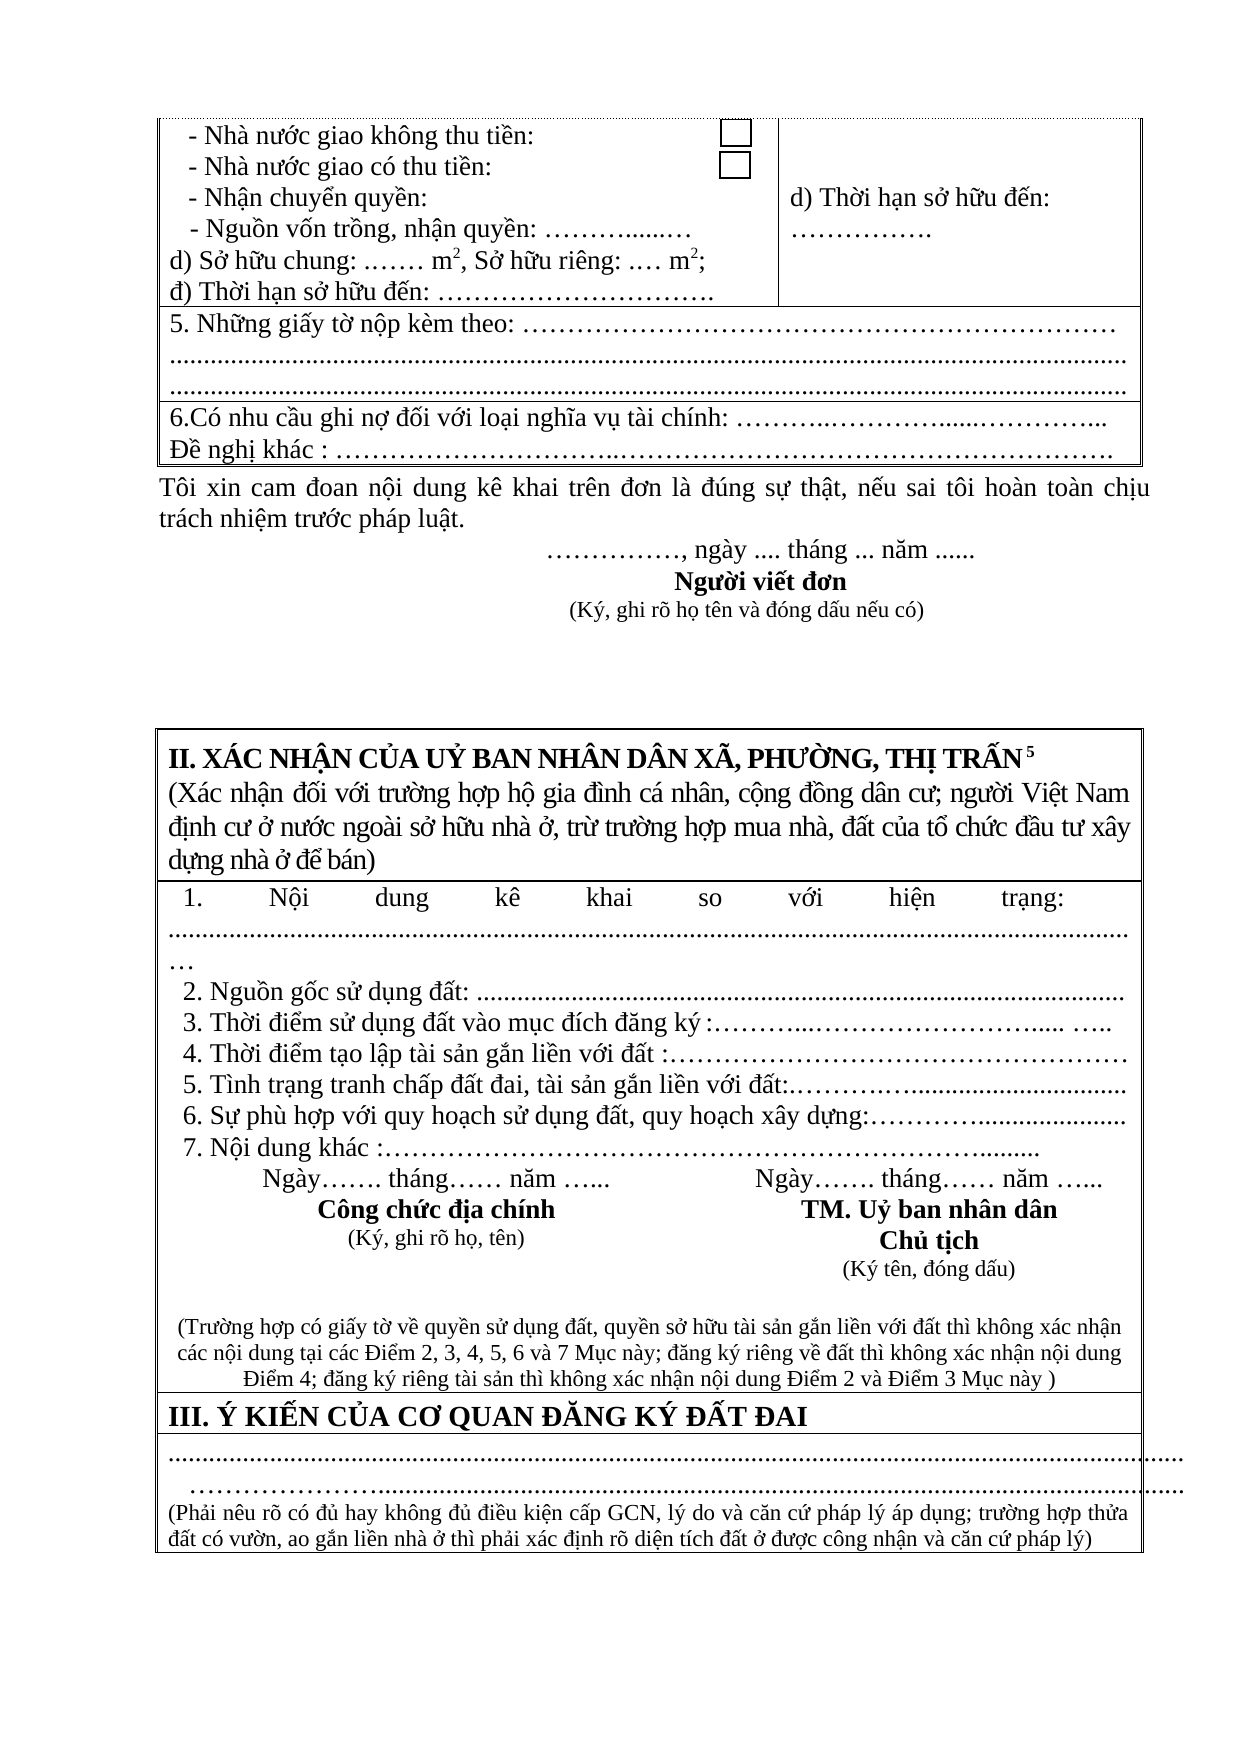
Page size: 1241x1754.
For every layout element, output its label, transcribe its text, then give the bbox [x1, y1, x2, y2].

table_header II. XÁC NHẬN CỦA UỶ BAN NHÂN DÂN XÃ, PHƯỜNG, THỊ TRẤN 5 (Xác nhận đối với trường hợp hộ gia đình cá nhân, cộng đồng dân cư; người Việt Nam định cư ở nước ngoài sở hữu nhà ở, trừ trường hợp mua nhà, đất của tổ chức đầu tư xây dựng nhà ở để bán) [158, 730, 1141, 880]
text (Ký, ghi rõ họ tên và đóng dấu nếu có) [148, 596, 1152, 622]
table_cell 6.Có nhu cầu ghi nợ đối với loại nghĩa vụ tài chính: ………..…………......…………... Đề nghị khác : …………………………..………………………………………………. [160, 402, 1140, 464]
text Tôi xin cam đoan nội dung kê khai trên đơn là đúng sự thật, nếu sai tôi hoàn toàn chịu trách nhiệm trước pháp luật. [159, 471, 1152, 533]
table_cell 1. Nội dung kê khai so với hiện trạng: … 2. Nguồn gốc sử dụng đất: ................................................................................................ 3. Thời điểm sử dụng đất vào mục đích đăng ký :………...……………………..... ….. 4. Thời điểm tạo lập tài sản gắn liền với đất :…………………………………………… 5. Tình trạng tranh chấp đất đai, tài sản gắn liền với đất:.……….…................................ 6. Sự phù hợp với quy hoạch sử dụng đất, quy hoạch xây dựng:…………...................... 7. Nội dung khác :…………………………………………………………......... [158, 882, 1141, 1162]
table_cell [160, 118, 778, 306]
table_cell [779, 118, 1140, 306]
table_cell 5. Những giấy tờ nộp kèm theo: ………………………………………………………… [160, 307, 1140, 401]
table_cell Ngày……. tháng…… năm …... Công chức địa chính (Ký, ghi rõ họ, tên) [158, 1162, 715, 1313]
table_cell III. Ý KIẾN CỦA CƠ QUAN ĐĂNG KÝ ĐẤT ĐAI [158, 1393, 1141, 1433]
text ……………, ngày .... tháng ... năm ...... [148, 533, 1152, 564]
table_cell Ngày……. tháng…… năm …... TM. Uỷ ban nhân dân Chủ tịch (Ký tên, đóng dấu) [715, 1162, 1141, 1313]
table_cell (Trường hợp có giấy tờ về quyền sử dụng đất, quyền sở hữu tài sản gắn liền với đất thì không xác nhận các nội dung tại các Điểm 2, 3, 4, 5, 6 và 7 Mục này; đăng ký riêng về đất thì không xác nhận nội dung Điểm 4; đăng ký riêng tài sản thì không xác nhận nội dung Điểm 2 và Điểm 3 Mục này ) [158, 1313, 1141, 1392]
table_cell ………………… (Phải nêu rõ có đủ hay không đủ điều kiện cấp GCN, lý do và căn cứ pháp lý áp dụng; trường hợp thửa đất có vườn, ao gắn liền nhà ở thì phải xác định rõ diện tích đất ở được công nhận và căn cứ pháp lý) [158, 1434, 1141, 1552]
text Người viết đơn [148, 564, 1152, 596]
